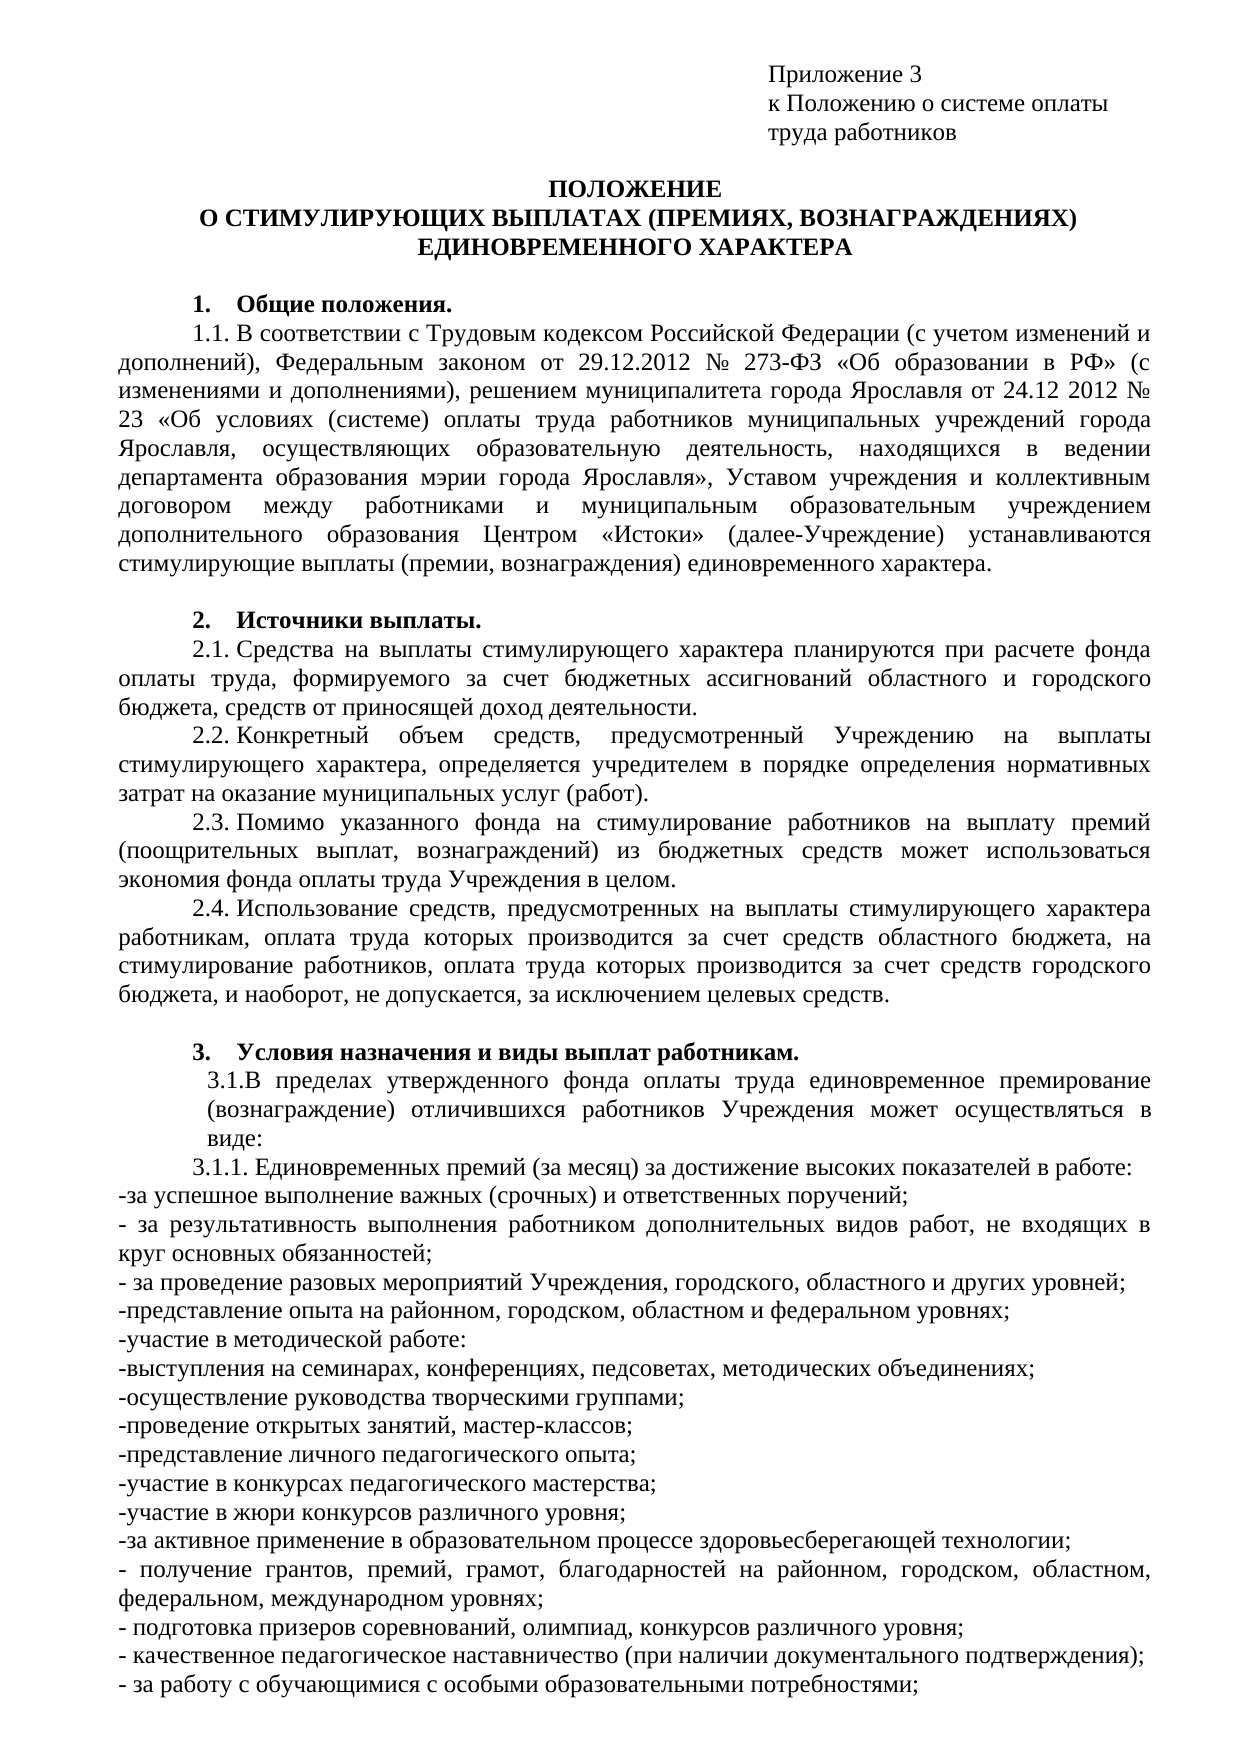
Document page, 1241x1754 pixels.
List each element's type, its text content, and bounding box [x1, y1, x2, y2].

text - подготовка призеров соревнований, олимпиад, конкурсов различного уровня; [118, 1612, 1152, 1640]
text -осуществление руководства творческими группами; [118, 1382, 1152, 1410]
list Источники выплаты. [118, 605, 1152, 634]
text -представление личного педагогического опыта; [118, 1439, 1152, 1468]
text 1.1. В соответствии с Трудовым кодексом Российской Федерации (с учетом изменений и дополнений), Федеральным законом от 29.12.2012 № 273-ФЗ «Об образовании в РФ» (с изменениями и дополнениями), решением муниципалитета города Ярославля от 24.12 2012 № 23 «Об условиях (системе) оплаты труда работников муниципальных учреждений города Ярославля, осуществляющих образовательную деятельность, находящихся в ведении департамента образования мэрии города Ярославля», Уставом учреждения и коллективным договором между работниками и муниципальным образовательным учреждением дополнительного образования Центром «Истоки» (далее-Учреждение) устанавливаются стимулирующие выплаты (премии, вознаграждения) единовременного характера. [118, 318, 1152, 577]
text -участие в конкурсах педагогического мастерства; [118, 1468, 1152, 1497]
text - за результативность выполнения работником дополнительных видов работ, не входящих в круг основных обязанностей; [118, 1209, 1152, 1267]
text -за успешное выполнение важных (срочных) и ответственных поручений; [118, 1180, 1152, 1209]
text - за проведение разовых мероприятий Учреждения, городского, областного и других уровней; [118, 1267, 1152, 1295]
text 3.1.В пределах утвержденного фонда оплаты труда единовременное премирование (вознаграждение) отличившихся работников Учреждения может осуществляться в виде: [207, 1065, 1152, 1152]
text - получение грантов, премий, грамот, благодарностей на районном, городском, областном, федеральном, международном уровнях; [118, 1554, 1152, 1612]
text -участие в методической работе: [118, 1324, 1152, 1353]
list Конкретный объем средств, предусмотренный Учреждению на выплаты стимулирующего характера, определяется учредителем в порядке определения нормативных затрат на оказание муниципальных услуг (работ). [118, 720, 1152, 807]
text -за активное применение в образовательном процессе здоровьесберегающей технологии; [118, 1525, 1152, 1554]
text 3.1.1. Единовременных премий (за месяц) за достижение высоких показателей в работе: [118, 1152, 1152, 1180]
list Помимо указанного фонда на стимулирование работников на выплату премий (поощрительных выплат, вознаграждений) из бюджетных средств может использоваться экономия фонда оплаты труда Учреждения в целом. [118, 807, 1152, 893]
text Приложение 3 [768, 59, 1152, 88]
text - качественное педагогическое наставничество (при наличии документального подтверждения); [118, 1640, 1152, 1669]
list Использование средств, предусмотренных на выплаты стимулирующего характера работникам, оплата труда которых производится за счет средств областного бюджета, на стимулирование работников, оплата труда которых производится за счет средств городского бюджета, и наоборот, не допускается, за исключением целевых средств. [118, 893, 1152, 1008]
text -представление опыта на районном, городском, областном и федеральном уровнях; [118, 1295, 1152, 1324]
text -участие в жюри конкурсов различного уровня; [118, 1497, 1152, 1525]
text к Положению о системе оплаты труда работников [768, 88, 1152, 145]
text О СТИМУЛИРУЮЩИХ ВЫПЛАТАХ (ПРЕМИЯХ, ВОЗНАГРАЖДЕНИЯХ) ЕДИНОВРЕМЕННОГО ХАРАКТЕРА [118, 203, 1152, 260]
text -проведение открытых занятий, мастер-классов; [118, 1410, 1152, 1439]
list Средства на выплаты стимулирующего характера планируются при расчете фонда оплаты труда, формируемого за счет бюджетных ассигнований областного и городского бюджета, средств от приносящей доход деятельности. [118, 634, 1152, 720]
text -выступления на семинарах, конференциях, педсоветах, методических объединениях; [118, 1353, 1152, 1382]
text ПОЛОЖЕНИЕ [118, 174, 1152, 203]
list Условия назначения и виды выплат работникам. [118, 1037, 1152, 1065]
text - за работу с обучающимися с особыми образовательными потребностями; [118, 1669, 1152, 1698]
list Общие положения. [118, 289, 1152, 318]
